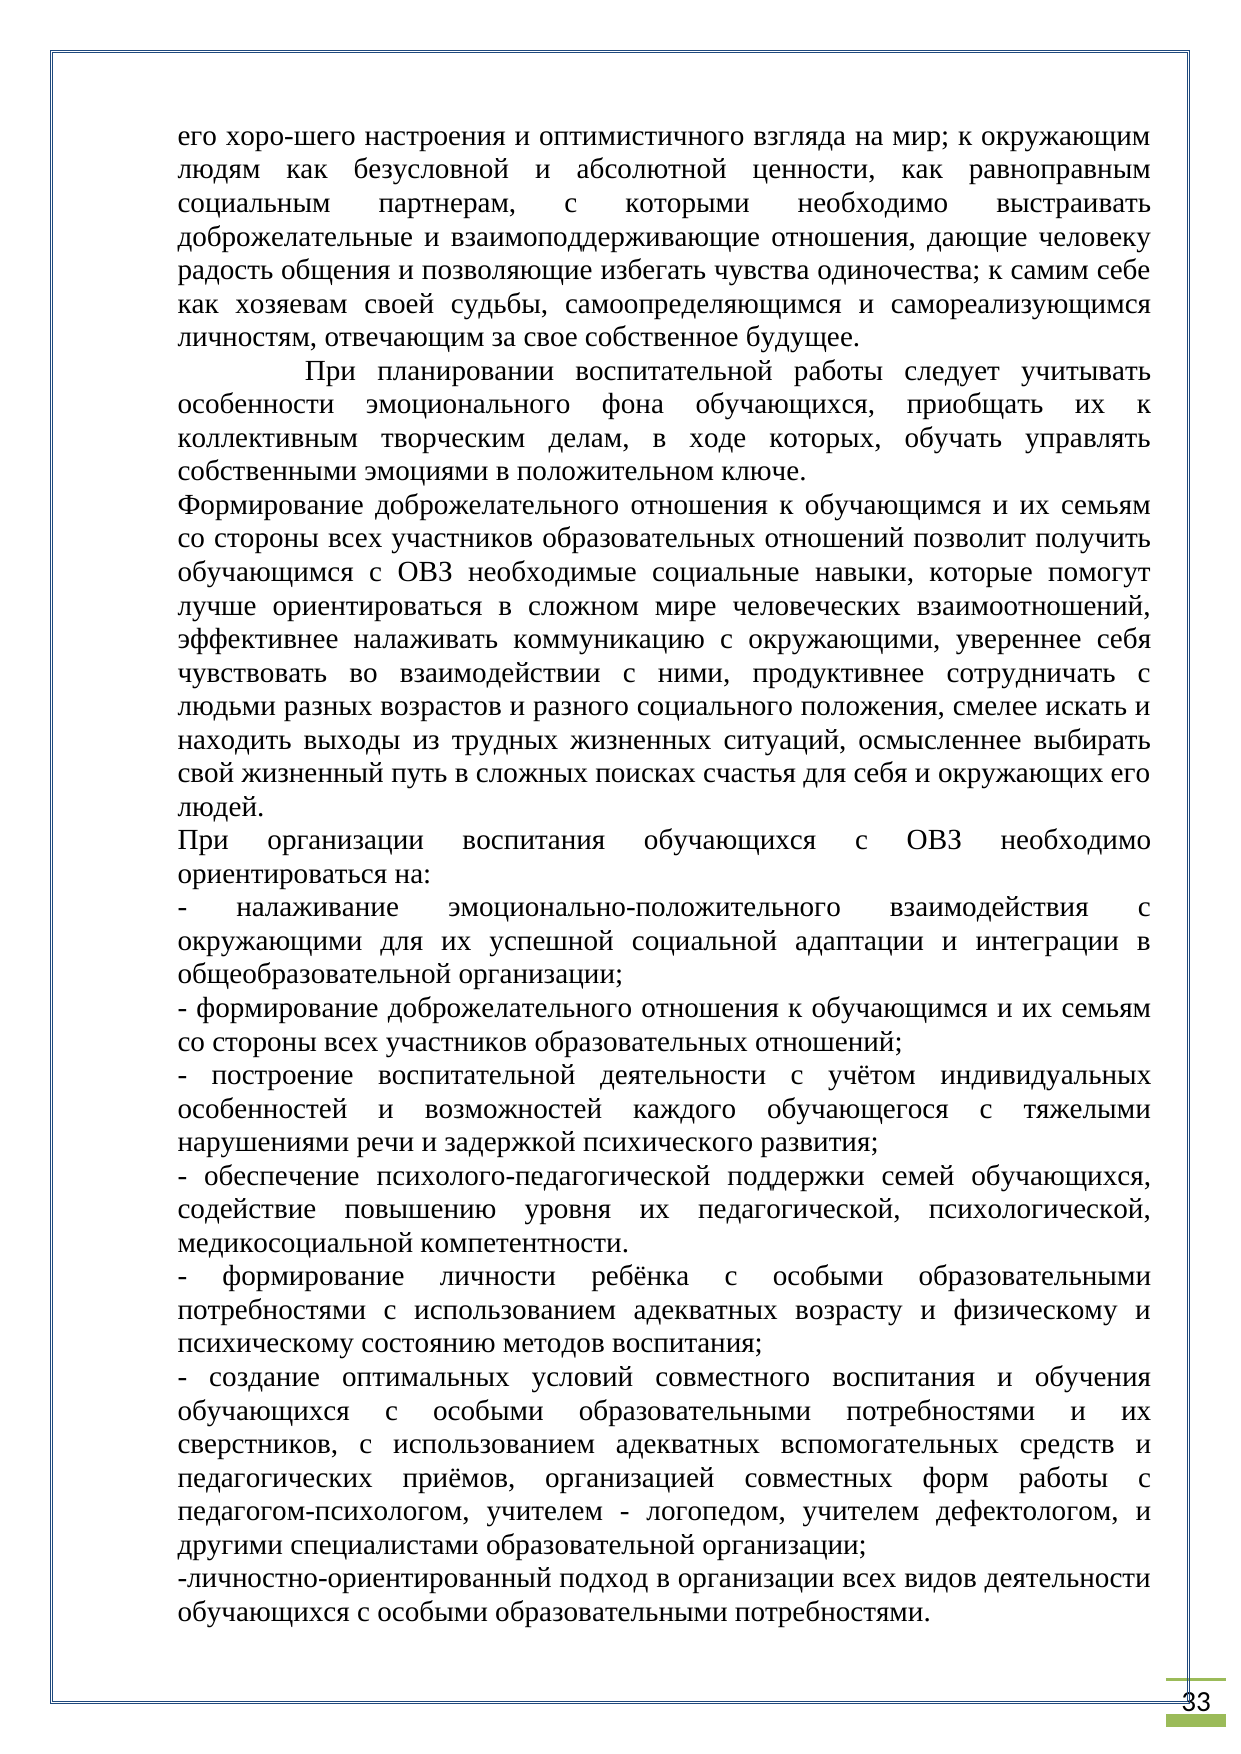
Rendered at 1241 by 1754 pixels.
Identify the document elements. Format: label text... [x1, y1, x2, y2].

text При организации воспитания обучающихся с ОВЗ необходимо ориентироваться на: [177, 822, 1152, 889]
text - обеспечение психолого-педагогической поддержки семей обучающихся, содействие повышению уровня их педагогической, психологической, медикосоциальной компетентности. [177, 1158, 1152, 1258]
text - формирование доброжелательного отношения к обучающимся и их семьям со стороны всех участников образовательных отношений; [177, 990, 1152, 1057]
text Формирование доброжелательного отношения к обучающимся и их семьям со стороны всех участников образовательных отношений позволит получить обучающимся с ОВЗ необходимые социальные навыки, которые помогут лучше ориентироваться в сложном мире человеческих взаимоотношений, эффективнее налаживать коммуникацию с окружающими, увереннее себя чувствовать во взаимодействии с ними, продуктивнее сотрудничать с людьми разных возрастов и разного социального положения, смелее искать и находить выходы из трудных жизненных ситуаций, осмысленнее выбирать свой жизненный путь в сложных поисках счастья для себя и окружающих его людей. [177, 487, 1152, 822]
text -личностно-ориентированный подход в организации всех видов деятельности обучающихся с особыми образовательными потребностями. [177, 1560, 1152, 1627]
text - налаживание эмоционально-положительного взаимодействия с окружающими для их успешной социальной адаптации и интеграции в общеобразовательной организации; [177, 889, 1152, 990]
text - создание оптимальных условий совместного воспитания и обучения обучающихся с особыми образовательными потребностями и их сверстников, с использованием адекватных вспомогательных средств и педагогических приёмов, организацией совместных форм работы с педагогом-психологом, учителем - логопедом, учителем дефектологом, и другими специалистами образовательной организации; [177, 1359, 1152, 1560]
text - формирование личности ребёнка с особыми образовательными потребностями с использованием адекватных возрасту и физическому и психическому состоянию методов воспитания; [177, 1258, 1152, 1359]
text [177, 118, 1152, 353]
text При планировании воспитательной работы следует учитывать особенности эмоционального фона обучающихся, приобщать их к коллективным творческим делам, в ходе которых, обучать управлять собственными эмоциями в положительном ключе. [177, 353, 1152, 487]
text - построение воспитательной деятельности с учётом индивидуальных особенностей и возможностей каждого обучающегося с тяжелыми нарушениями речи и задержкой психического развития; [177, 1057, 1152, 1158]
